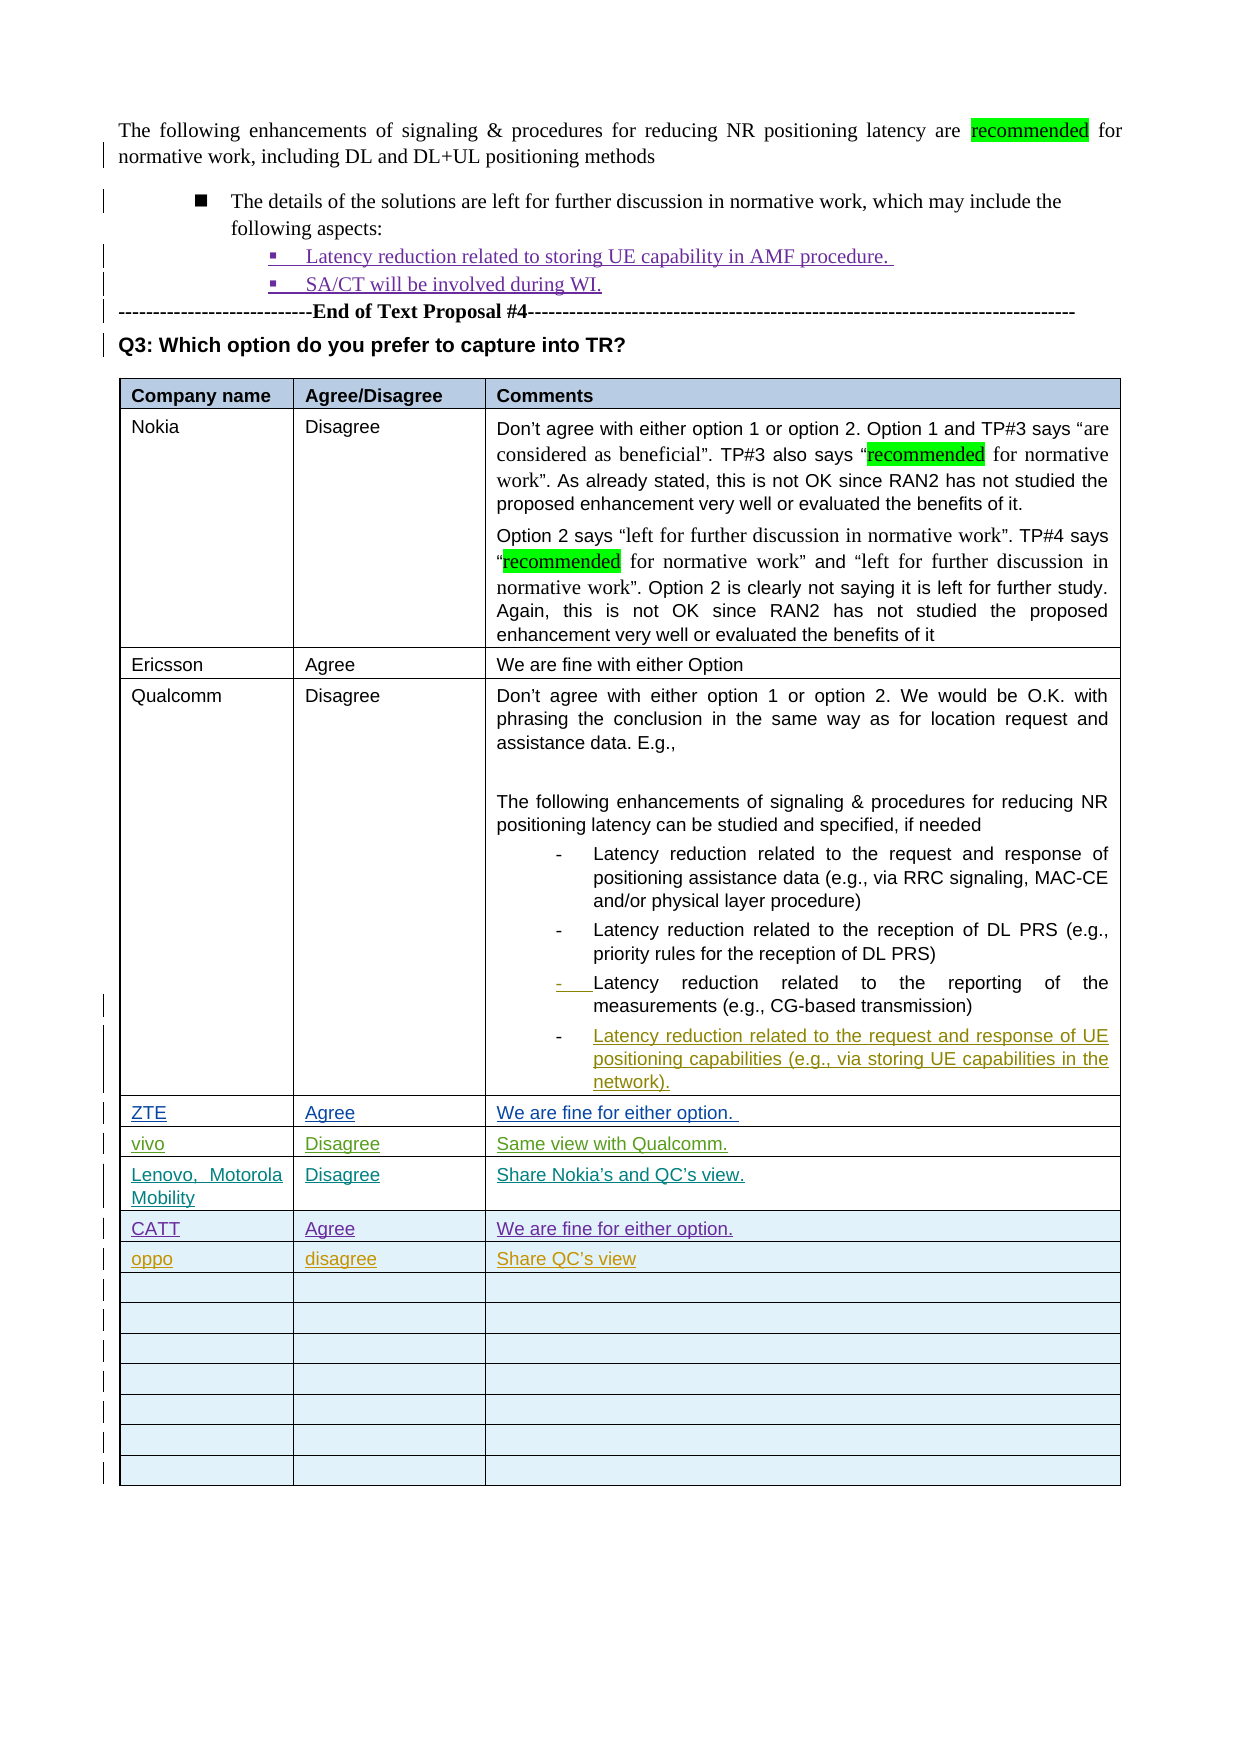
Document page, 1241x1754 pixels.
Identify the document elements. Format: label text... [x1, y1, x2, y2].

table_cell Qualcomm [121, 679, 293, 1095]
table_header Agree/Disagree [294, 379, 485, 408]
table_cell [486, 1096, 1120, 1126]
table_cell [121, 1096, 293, 1126]
table_cell [486, 1127, 1120, 1156]
table_cell Don’t agree with either option 1 or option 2. Option 1 and TP#3 says “are considered as beneficial”. TP#3 also says “recommended for normative work”. As already stated, this is not OK since RAN2 has not studied the proposed enhancement very well or evaluated the benefits of it. Option 2 says “left for further discussion in normative work”. TP#4 says “recommended for normative work” and “left for further discussion in normative work”. Option 2 is clearly not saying it is left for further study. Again, this is not OK since RAN2 has not studied the proposed enhancement very well or evaluated the benefits of it [486, 409, 1120, 647]
table_cell Disagree [294, 679, 485, 1095]
table_header Company name [121, 379, 293, 408]
table_cell Nokia [121, 409, 293, 647]
table_cell [486, 1157, 1120, 1210]
text ----------------------------End of Text Proposal #4------------------------------------------------------------------------------- [118, 299, 1122, 323]
table_cell Ericsson [121, 648, 293, 678]
text Q3: Which option do you prefer to capture into TR? [118, 333, 1122, 357]
table_cell [294, 1096, 485, 1126]
table_cell [294, 1157, 485, 1210]
list The details of the solutions are left for further discussion in normative work, which may include the following aspects: [193, 189, 1122, 240]
table_cell We are fine with either Option [486, 648, 1120, 678]
table_cell [121, 1127, 293, 1156]
table_cell Agree [294, 648, 485, 678]
table_header Comments [486, 379, 1120, 408]
table_cell Don’t agree with either option 1 or option 2. We would be O.K. with phrasing the conclusion in the same way as for location request and assistance data. E.g., The following enhancements of signaling & procedures for reducing NR positioning latency can be studied and specified, if needed Latency reduction related to the request and response of positioning assistance data (e.g., via RRC signaling, MAC-CE and/or physical layer procedure) Latency reduction related to the reception of DL PRS (e.g., priority rules for the reception of DL PRS) Latency reduction related to the reporting of the measurements (e.g., CG-based transmission) [486, 679, 1120, 1095]
table_cell Disagree [294, 409, 485, 647]
table_cell [121, 1157, 293, 1210]
table_cell [294, 1127, 485, 1156]
